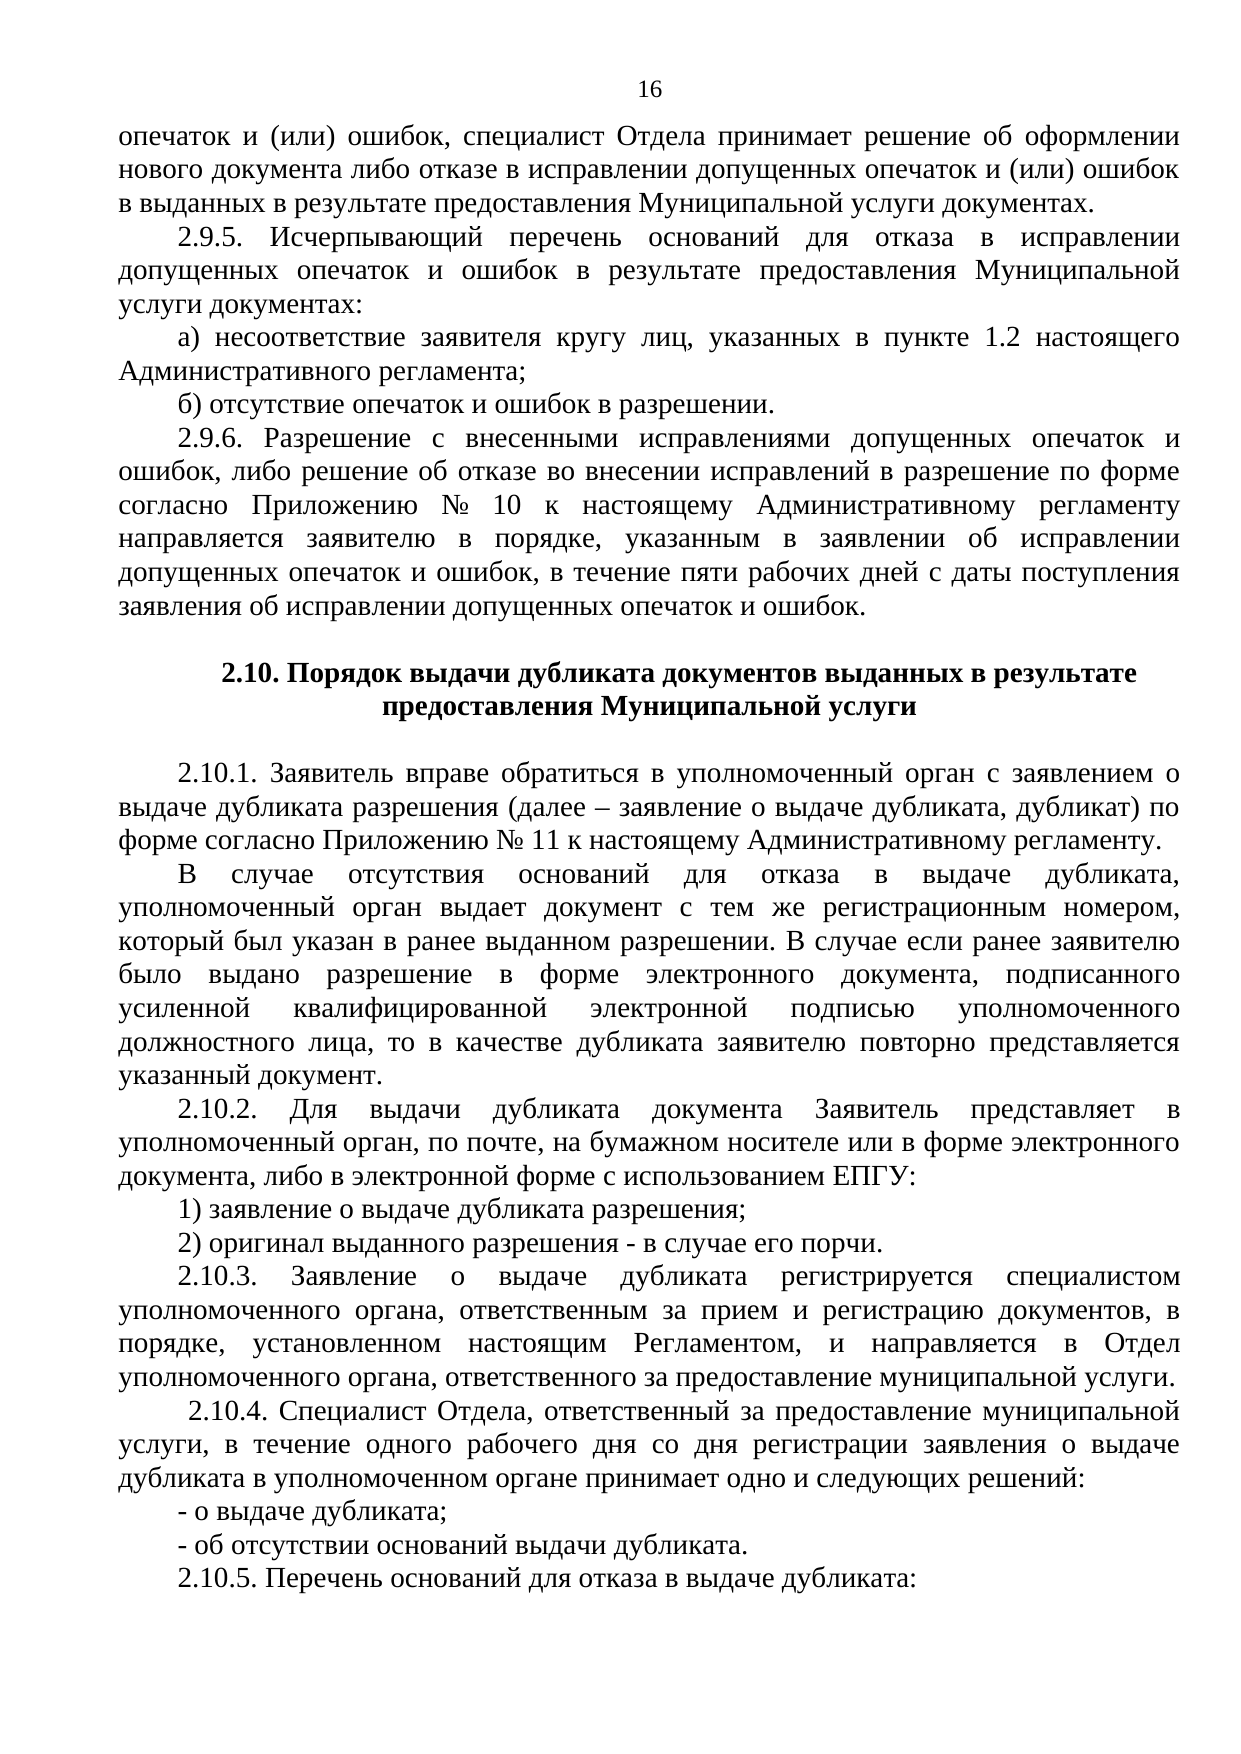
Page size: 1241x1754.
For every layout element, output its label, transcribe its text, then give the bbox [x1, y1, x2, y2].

text 2.10.1. Заявитель вправе обратиться в уполномоченный орган с заявлением о выдаче дубликата разрешения (далее – заявление о выдаче дубликата, дубликат) по форме согласно Приложению № 11 к настоящему Административному регламенту. [118, 755, 1181, 856]
text - об отсутствии оснований выдачи дубликата. [118, 1527, 1181, 1560]
text 2) оригинал выданного разрешения - в случае его порчи. [118, 1225, 1181, 1258]
text б) отсутствие опечаток и ошибок в разрешении. [118, 386, 1181, 420]
text а) несоответствие заявителя кругу лиц, указанных в пункте 1.2 настоящего Административного регламента; [118, 319, 1181, 386]
text 2.10.5. Перечень оснований для отказа в выдаче дубликата: [118, 1560, 1181, 1594]
text 2.9.6. Разрешение с внесенными исправлениями допущенных опечаток и ошибок, либо решение об отказе во внесении исправлений в разрешение по форме согласно Приложению № 10 к настоящему Административному регламенту направляется заявителю в порядке, указанным в заявлении об исправлении допущенных опечаток и ошибок, в течение пяти рабочих дней с даты поступления заявления об исправлении допущенных опечаток и ошибок. [118, 420, 1181, 621]
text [118, 118, 1181, 219]
text 1) заявление о выдаче дубликата разрешения; [118, 1191, 1181, 1225]
text 2.10.3. Заявление о выдаче дубликата регистрируется специалистом уполномоченного органа, ответственным за прием и регистрацию документов, в порядке, установленном настоящим Регламентом, и направляется в Отдел уполномоченного органа, ответственного за предоставление муниципальной услуги. [118, 1258, 1181, 1393]
text - о выдаче дубликата; [118, 1493, 1181, 1527]
text 2.10.4. Специалист Отдела, ответственный за предоставление муниципальной услуги, в течение одного рабочего дня со дня регистрации заявления о выдаче дубликата в уполномоченном органе принимает одно и следующих решений: [118, 1393, 1181, 1493]
text 2.9.5. Исчерпывающий перечень оснований для отказа в исправлении допущенных опечаток и ошибок в результате предоставления Муниципальной услуги документах: [118, 219, 1181, 319]
text 2.10. Порядок выдачи дубликата документов выданных в результате предоставления Муниципальной услуги [118, 655, 1181, 722]
text 2.10.2. Для выдачи дубликата документа Заявитель представляет в уполномоченный орган, по почте, на бумажном носителе или в форме электронного документа, либо в электронной форме с использованием ЕПГУ: [118, 1091, 1181, 1191]
text В случае отсутствия оснований для отказа в выдаче дубликата, уполномоченный орган выдает документ с тем же регистрационным номером, который был указан в ранее выданном разрешении. В случае если ранее заявителю было выдано разрешение в форме электронного документа, подписанного усиленной квалифицированной электронной подписью уполномоченного должностного лица, то в качестве дубликата заявителю повторно представляется указанный документ. [118, 856, 1181, 1091]
